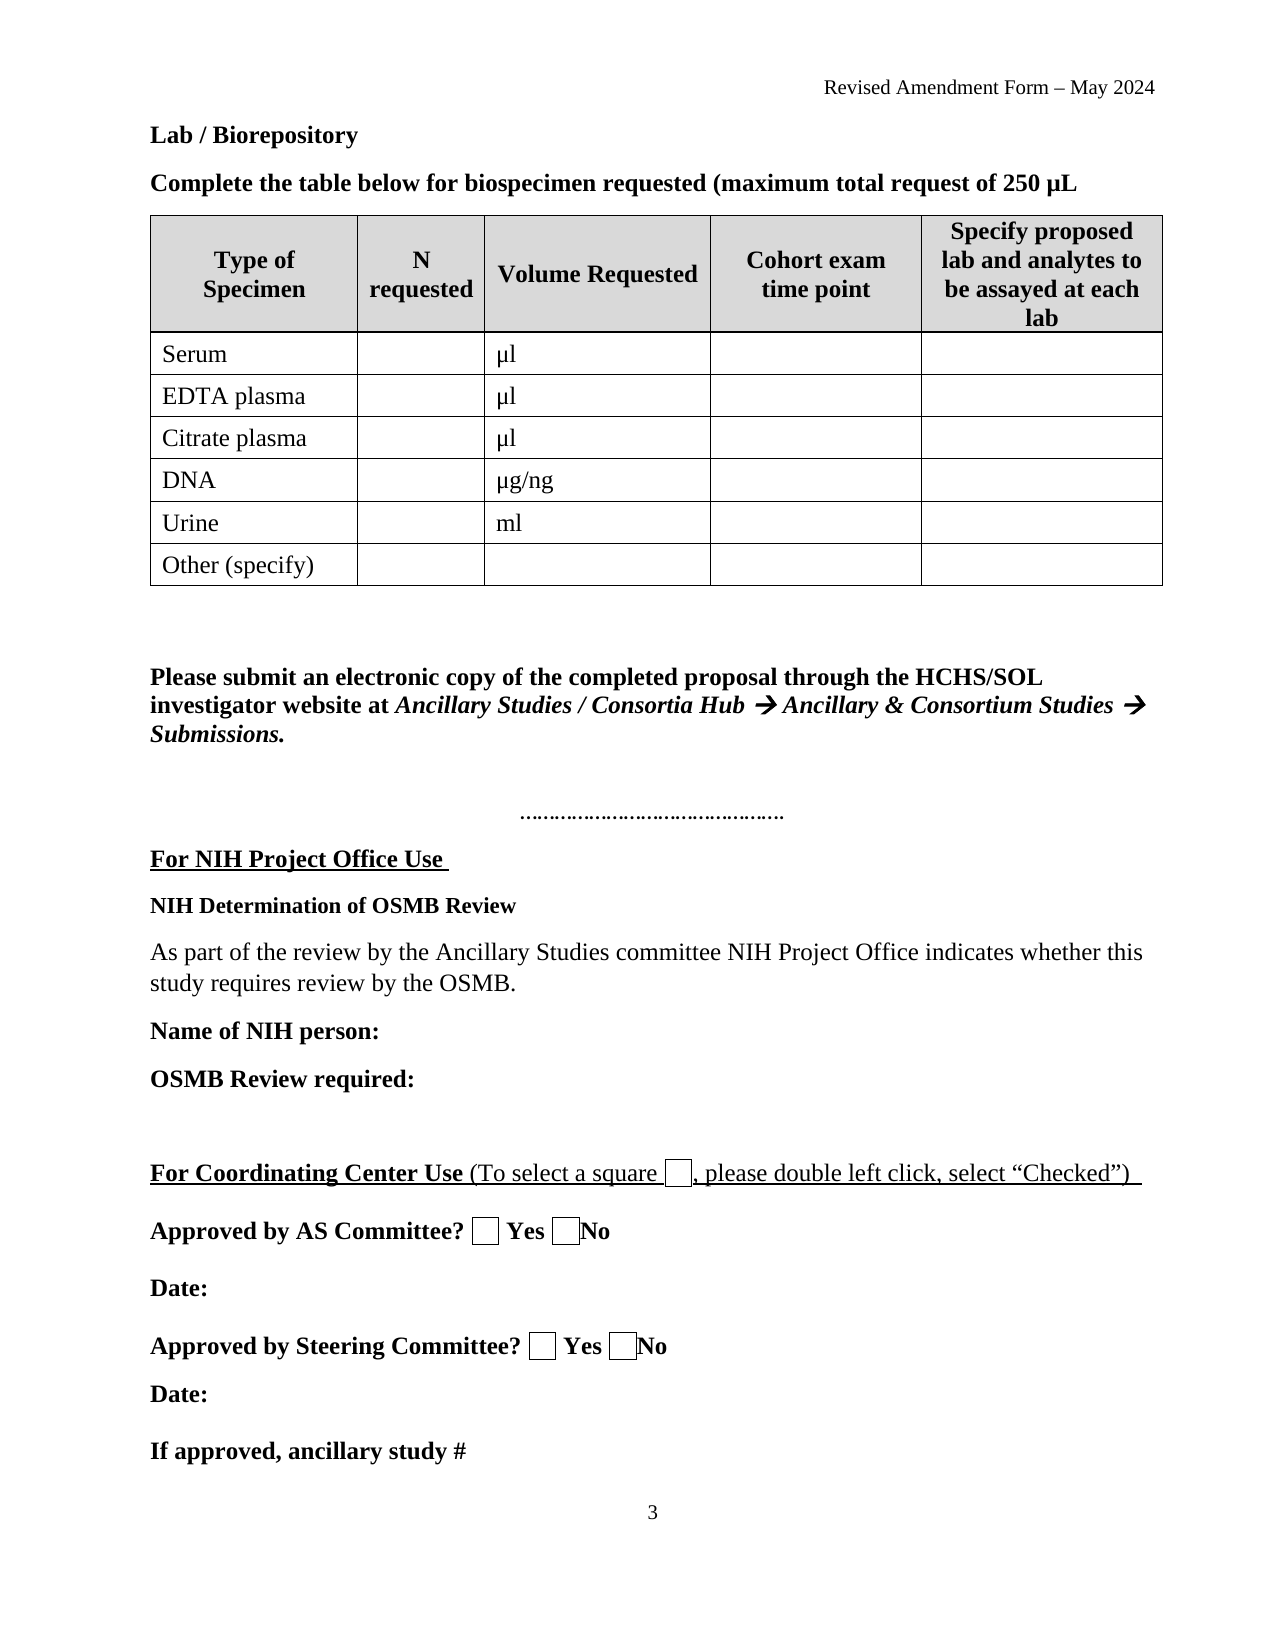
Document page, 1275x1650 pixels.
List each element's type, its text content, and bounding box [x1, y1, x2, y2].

table_header Type of Specimen [151, 216, 357, 331]
subtitle Date: [150, 1273, 1155, 1302]
table_cell Urine [151, 502, 357, 543]
table_cell [358, 459, 484, 501]
table_cell [711, 375, 921, 416]
table_cell [358, 333, 484, 374]
table_cell [922, 417, 1162, 458]
text ………………………………………. [150, 795, 1155, 826]
text Lab / Biorepository [150, 120, 1155, 149]
text Complete the table below for biospecimen requested (maximum total request of 250 μL [150, 168, 1155, 196]
text NIH Determination of OSMB Review [150, 892, 1155, 919]
table_cell [922, 375, 1162, 416]
text OSMB Review required: [150, 1064, 1155, 1093]
table_cell Serum [151, 333, 357, 374]
table_cell [922, 333, 1162, 374]
table_cell μg/ng [485, 459, 710, 501]
table_cell [711, 417, 921, 458]
table_cell μl [485, 417, 710, 458]
table_cell [358, 417, 484, 458]
table_cell [711, 544, 921, 585]
table_cell [358, 375, 484, 416]
subtitle For Coordinating Center Use (To select a square , please double left click, select “Checked”) [150, 1158, 1155, 1187]
subtitle Date: [150, 1379, 1155, 1407]
table_cell [711, 502, 921, 543]
table_cell [922, 459, 1162, 501]
table_cell ml [485, 502, 710, 543]
table_header Specify proposed lab and analytes to be assayed at each lab [922, 216, 1162, 331]
subtitle Approved by AS Committee? Yes No [150, 1216, 1155, 1245]
text As part of the review by the Ancillary Studies committee NIH Project Office indicates whether this study requires review by the OSMB. [150, 937, 1155, 997]
table_cell [358, 544, 484, 585]
table_cell [711, 333, 921, 374]
table_cell μl [485, 375, 710, 416]
text For NIH Project Office Use [150, 844, 1155, 873]
table_cell EDTA plasma [151, 375, 357, 416]
subtitle Please submit an electronic copy of the completed proposal through the HCHS/SOL investigator website at Ancillary Studies / Consortia Hub Ancillary & Consortium Studies Submissions. [150, 662, 1155, 748]
table_cell [358, 502, 484, 543]
table_cell [922, 502, 1162, 543]
subtitle If approved, ancillary study # [150, 1436, 1155, 1465]
table_cell Other (specify) [151, 544, 357, 585]
table_cell DNA [151, 459, 357, 501]
table_header Cohort exam time point [711, 216, 921, 331]
table_cell μl [485, 333, 710, 374]
text Approved by Steering Committee? Yes No [150, 1331, 1155, 1360]
table_cell Citrate plasma [151, 417, 357, 458]
text Name of NIH person: [150, 1016, 1155, 1045]
table_header N requested [358, 216, 484, 331]
table_cell [485, 544, 710, 585]
table_cell [711, 459, 921, 501]
table_header Volume Requested [485, 216, 710, 331]
table_cell [922, 544, 1162, 585]
